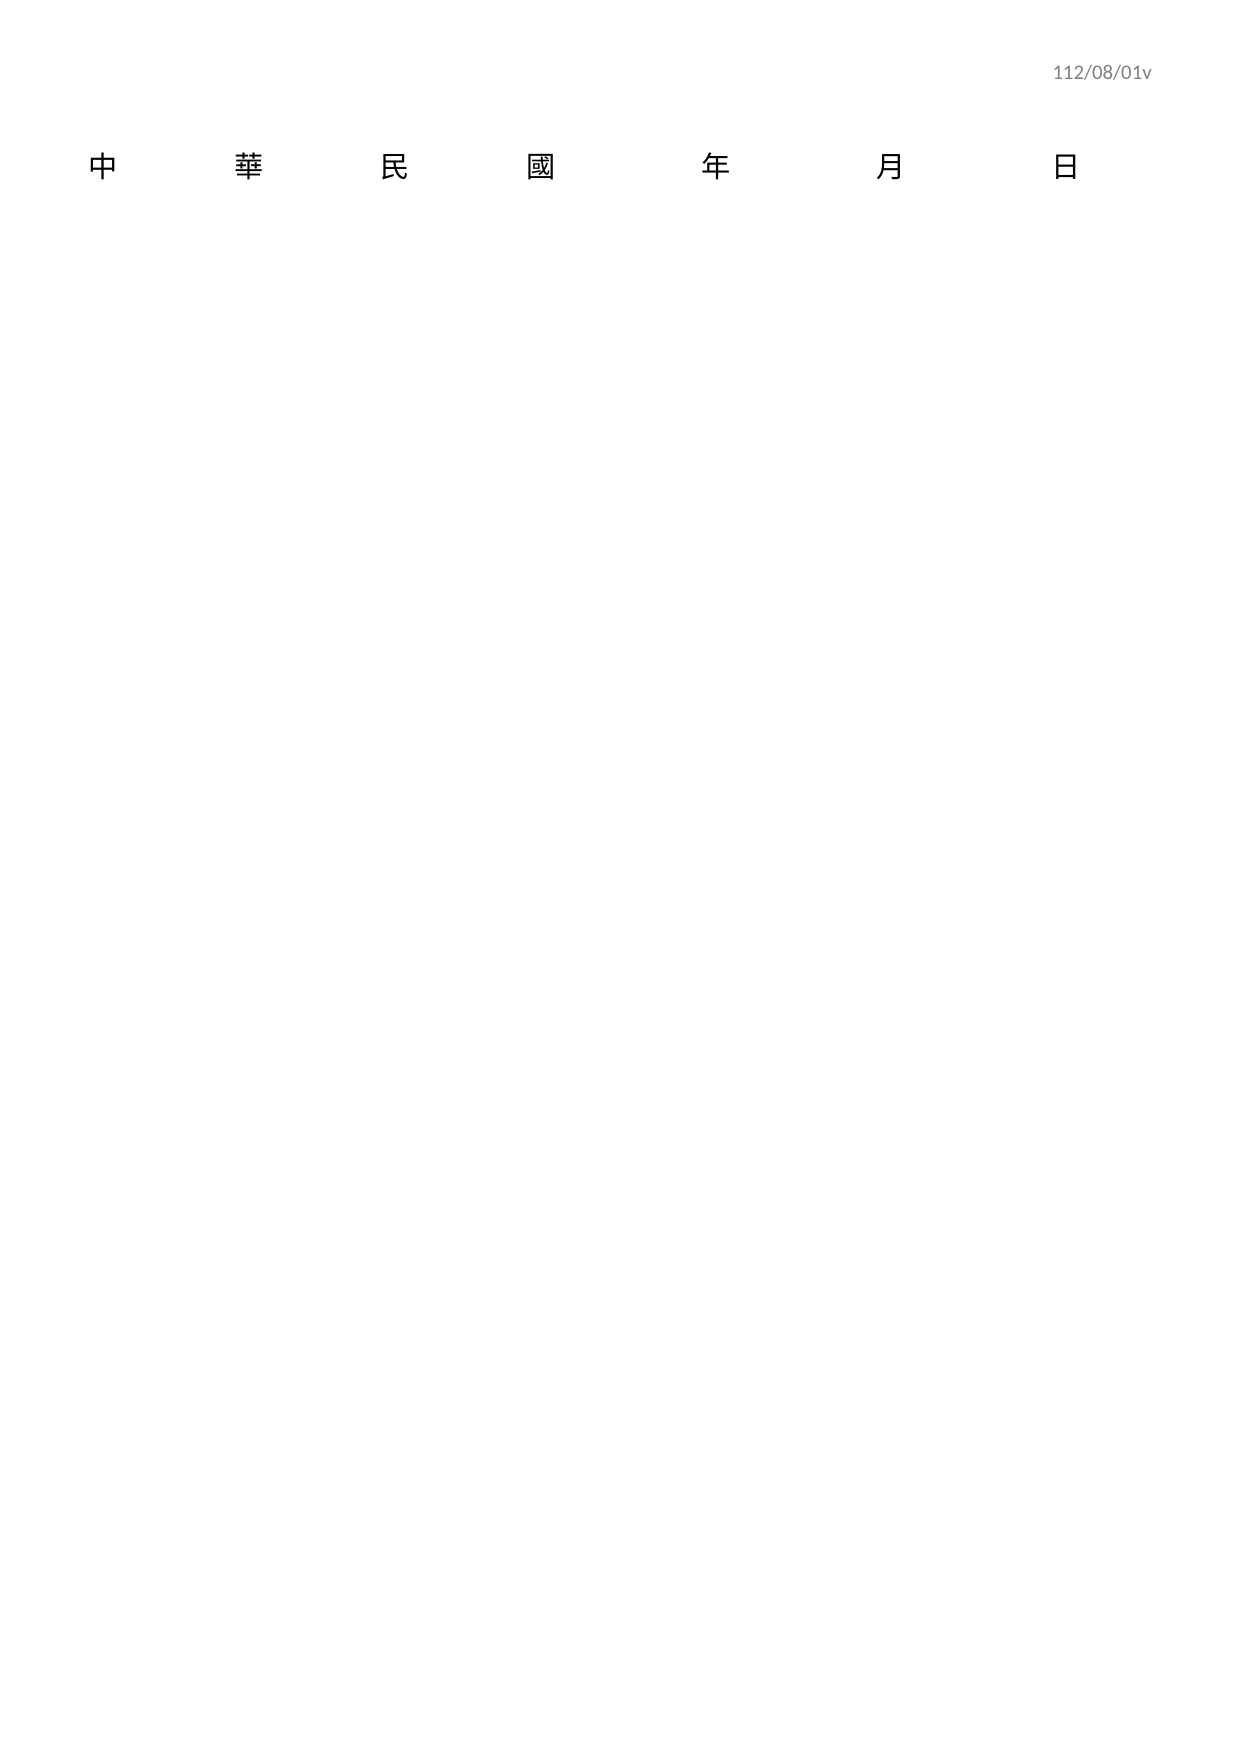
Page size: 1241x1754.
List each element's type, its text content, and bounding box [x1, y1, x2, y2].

text 中 華 民 國 年 月 日 [89, 127, 1152, 202]
